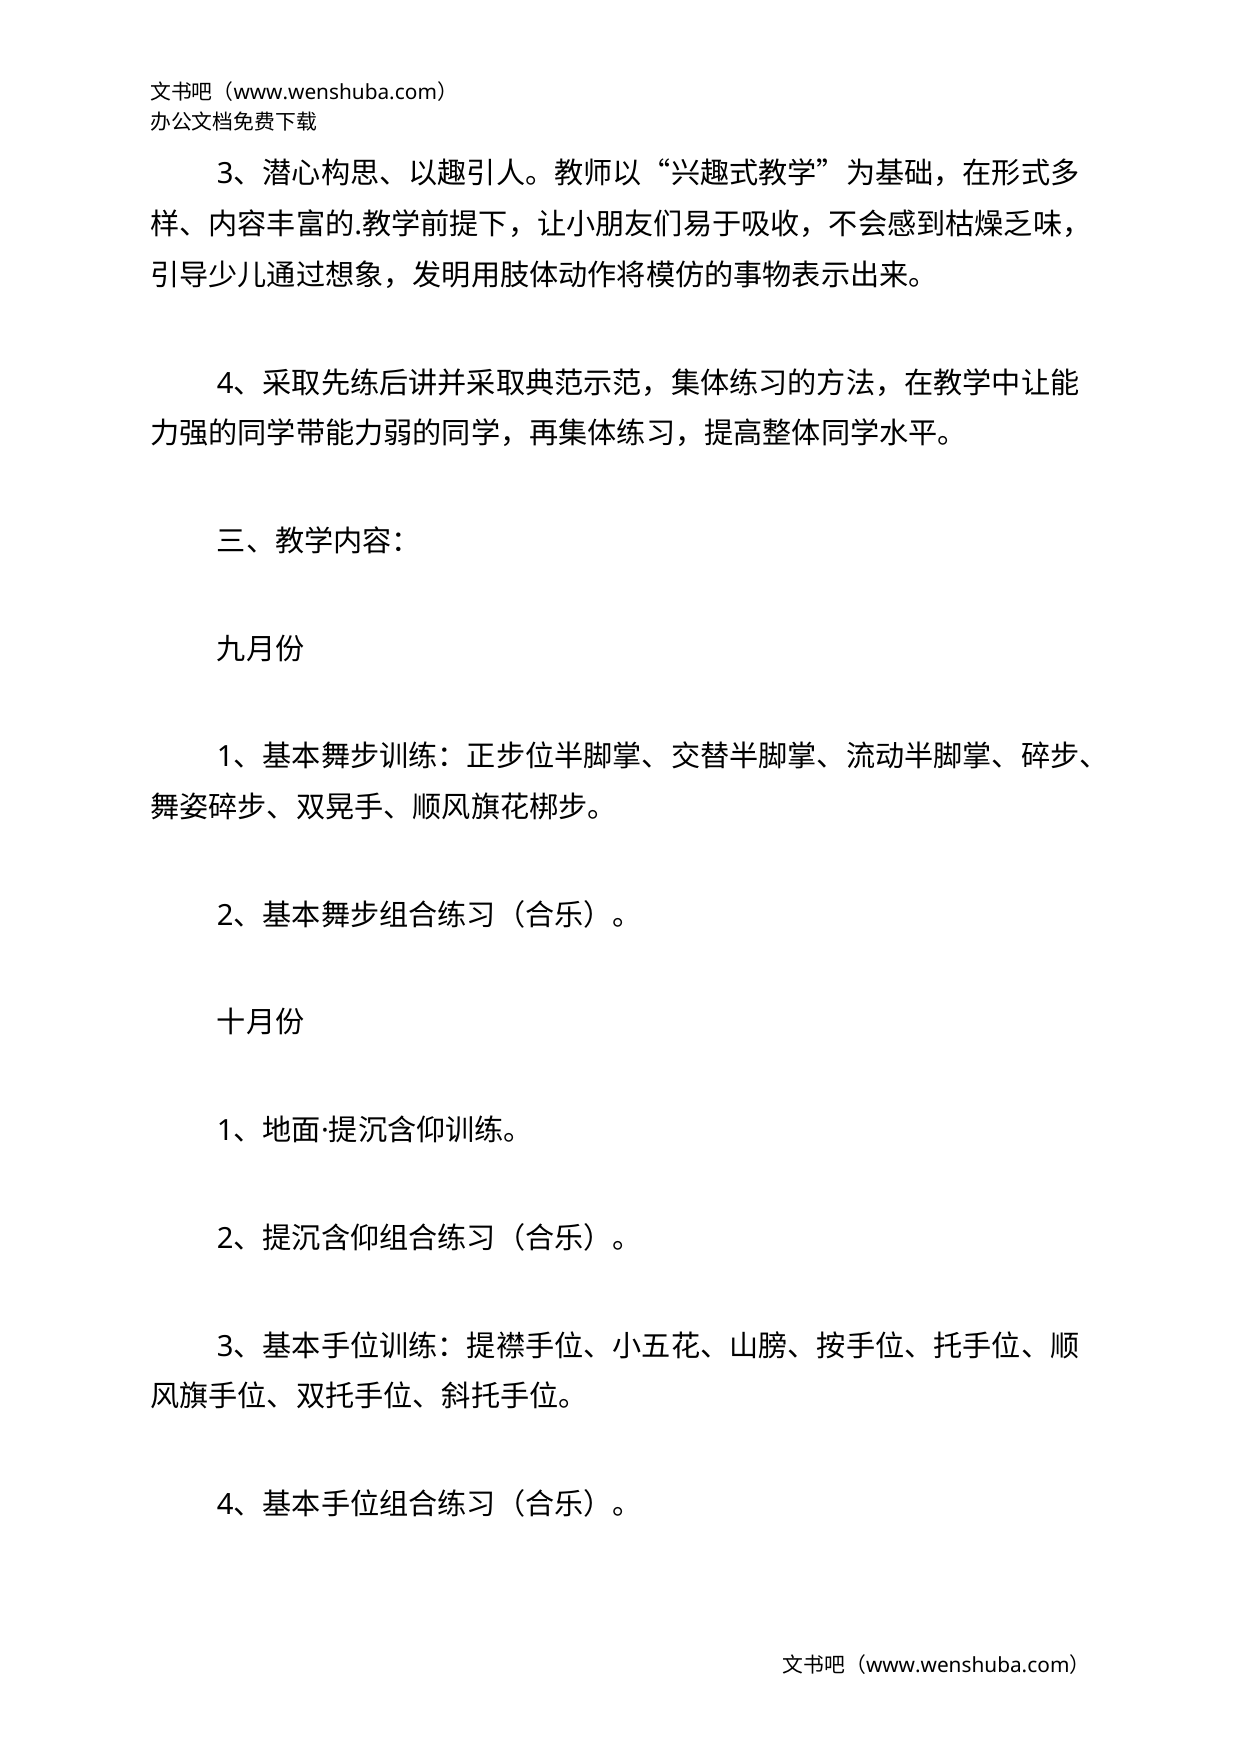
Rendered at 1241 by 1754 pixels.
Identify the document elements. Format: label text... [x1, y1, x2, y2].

text 1、地面·提沉含仰训练。 [150, 1107, 1090, 1149]
text 4、采取先练后讲并采取典范示范，集体练习的方法，在教学中让能力强的同学带能力弱的同学，再集体练习，提高整体同学水平。 [150, 359, 1090, 452]
text 九月份 [150, 625, 1090, 668]
text 3、基本手位训练：提襟手位、小五花、山膀、按手位、托手位、顺风旗手位、双托手位、斜托手位。 [150, 1322, 1090, 1415]
text 1、基本舞步训练：正步位半脚掌、交替半脚掌、流动半脚掌、碎步、舞姿碎步、双晃手、顺风旗花梆步。 [150, 733, 1090, 826]
text 4、基本手位组合练习（合乐）。 [150, 1481, 1090, 1523]
text 2、基本舞步组合练习（合乐）。 [150, 891, 1090, 934]
text 三、教学内容： [150, 518, 1090, 560]
text 十月份 [150, 999, 1090, 1041]
text 2、提沉含仰组合练习（合乐）。 [150, 1214, 1090, 1257]
text 3、潜心构思、以趣引人。教师以“兴趣式教学”为基础，在形式多样、内容丰富的.教学前提下，让小朋友们易于吸收，不会感到枯燥乏味，引导少儿通过想象，发明用肢体动作将模仿的事物表示出来。 [150, 150, 1090, 294]
